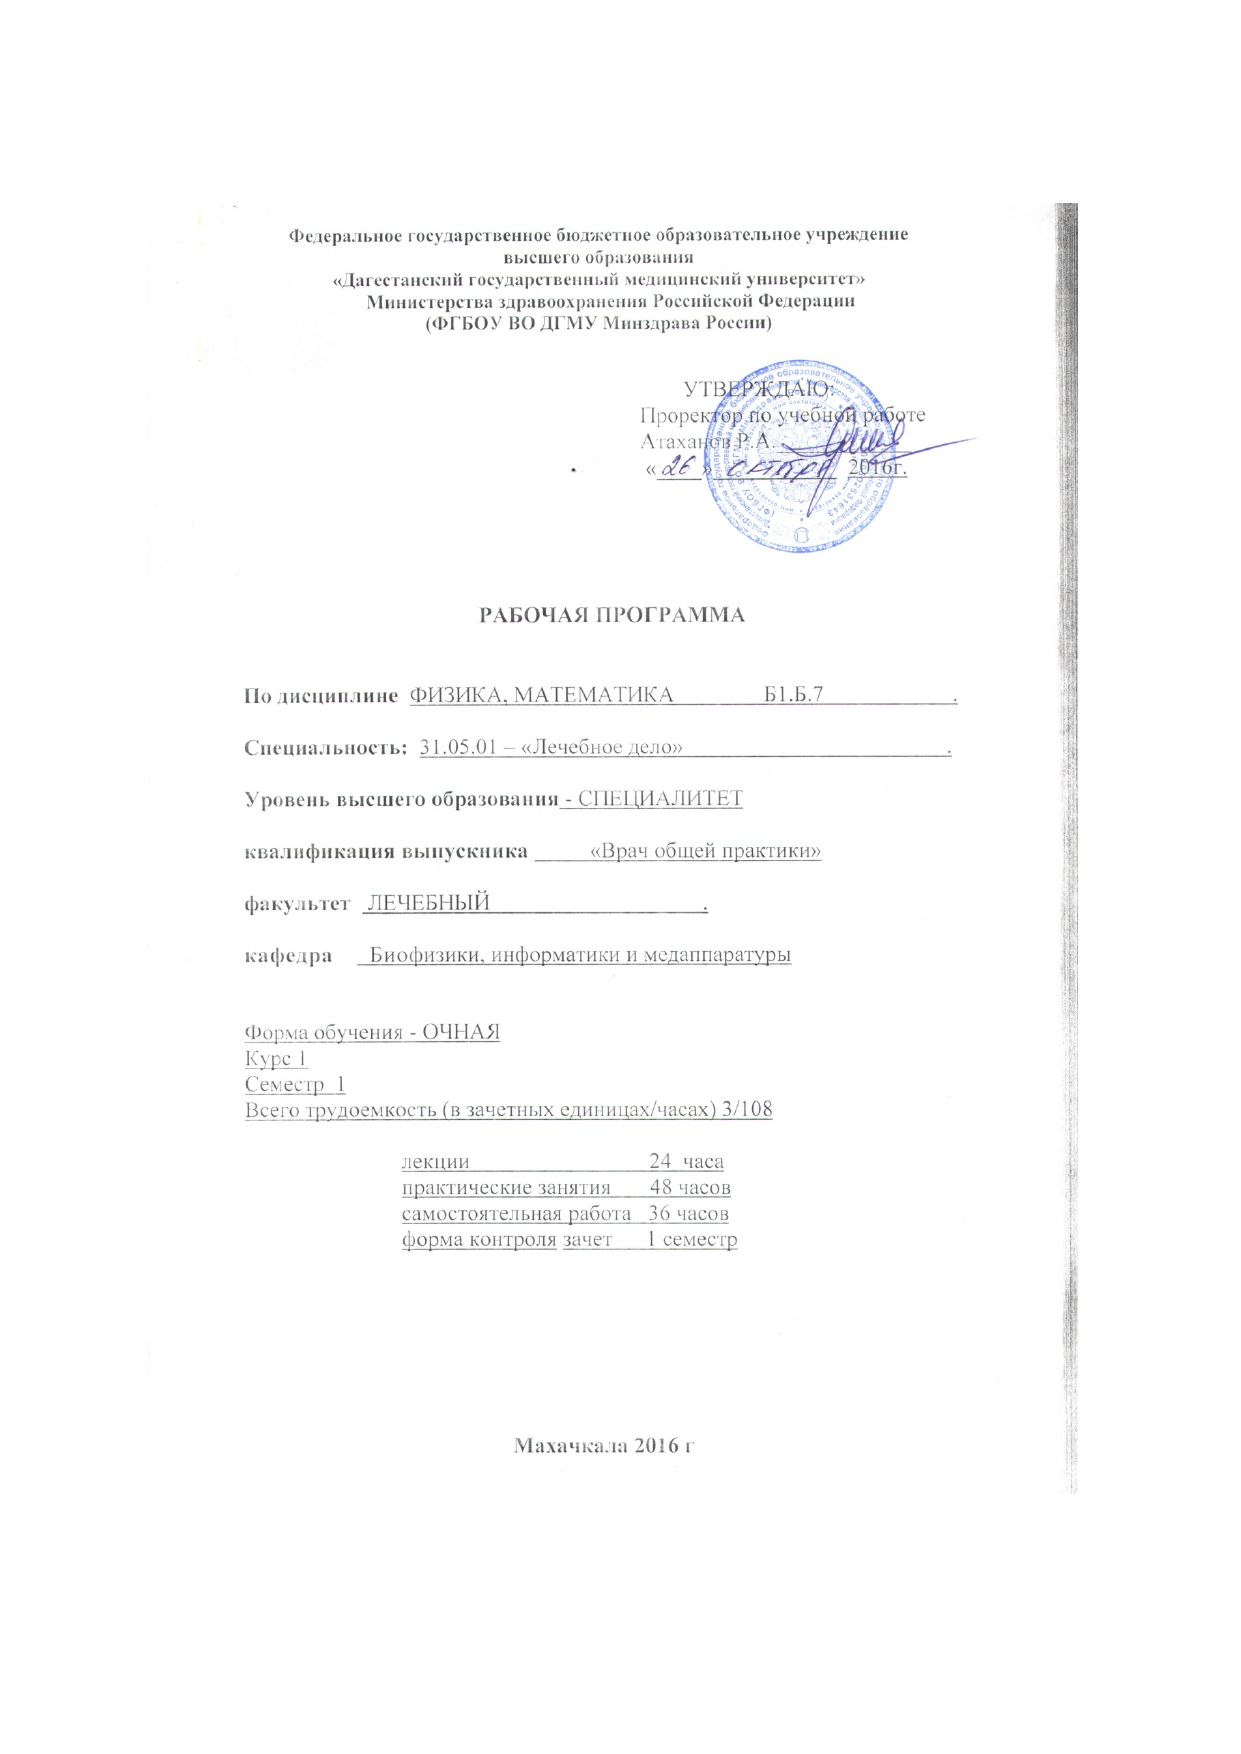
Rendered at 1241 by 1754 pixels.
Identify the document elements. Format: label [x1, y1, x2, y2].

picture [147, 203, 1078, 1494]
